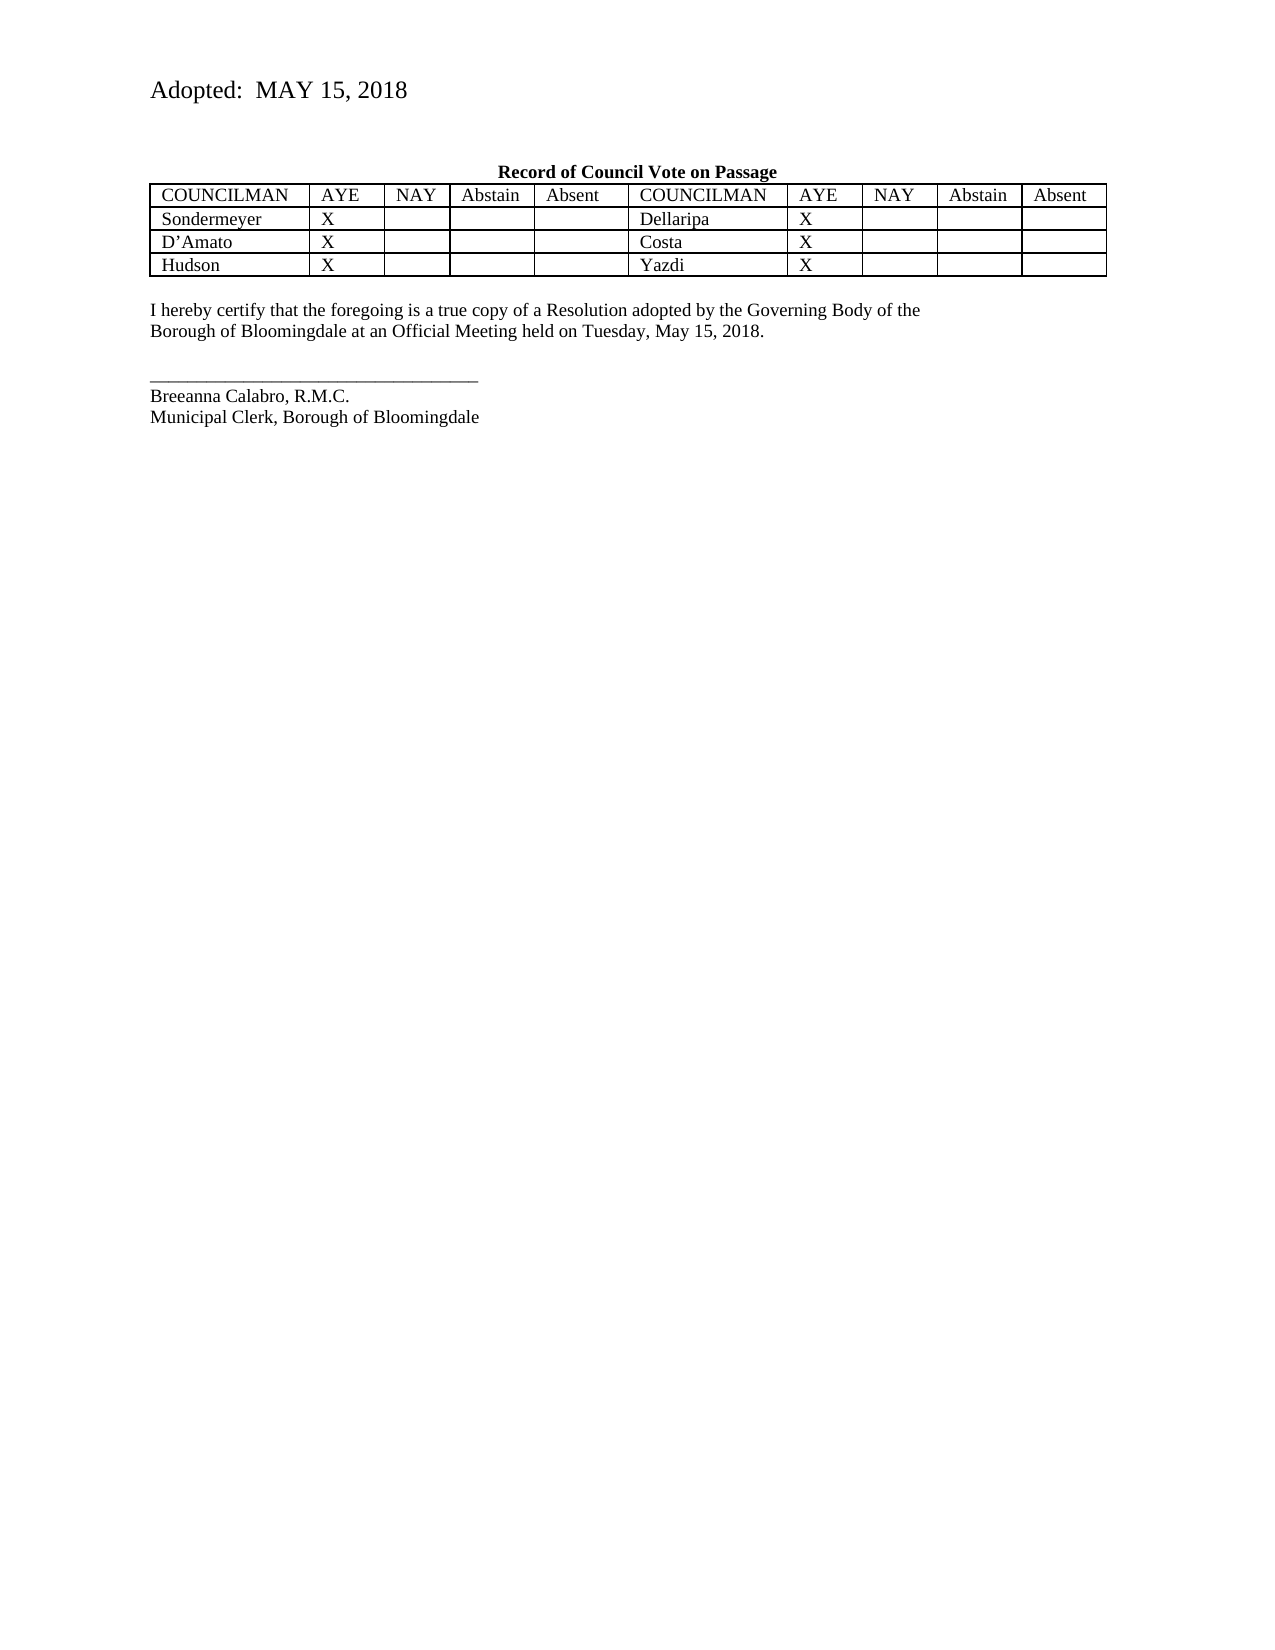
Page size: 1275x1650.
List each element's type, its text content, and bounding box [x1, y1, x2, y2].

table_header Abstain [938, 185, 1021, 206]
table_header aye [310, 185, 384, 206]
table_header Absent [1023, 185, 1106, 206]
table_cell Hudson [151, 254, 309, 275]
table_header Absent [535, 185, 628, 206]
table_cell X [788, 208, 862, 229]
table_cell [1023, 254, 1106, 275]
table_cell [863, 208, 937, 229]
table_cell [1023, 231, 1106, 252]
text Municipal Clerk, Borough of Bloomingdale [150, 406, 1125, 428]
text ___________________________________ [150, 363, 1125, 385]
table_cell [938, 208, 1021, 229]
text Borough of Bloomingdale at an Official Meeting held on Tuesday, May 15, 2018. [150, 320, 1125, 342]
table_cell X [788, 231, 862, 252]
table_cell X [310, 231, 384, 252]
table_cell [385, 254, 449, 275]
table_header Abstain [451, 185, 534, 206]
table_cell Sondermeyer [151, 208, 309, 229]
table_header nay [863, 185, 937, 206]
table_cell [535, 208, 628, 229]
table_header Councilman [629, 185, 787, 206]
table_cell [451, 208, 534, 229]
table_cell X [788, 254, 862, 275]
table_cell [385, 208, 449, 229]
table_cell [938, 254, 1021, 275]
table_header aye [788, 185, 862, 206]
text Breeanna Calabro, R.M.C. [150, 385, 1125, 406]
table_cell [938, 231, 1021, 252]
table_cell Yazdi [629, 254, 787, 275]
table_cell [451, 254, 534, 275]
table_header Councilman [151, 185, 309, 206]
table_cell [1023, 208, 1106, 229]
text I hereby certify that the foregoing is a true copy of a Resolution adopted by the Governing Body of the [150, 298, 1125, 320]
table_cell Dellaripa [629, 208, 787, 229]
table_cell D’Amato [151, 231, 309, 252]
text Record of Council Vote on Passage [150, 161, 1125, 183]
table_header nay [385, 185, 449, 206]
table_cell [451, 231, 534, 252]
table_cell [535, 231, 628, 252]
table_cell [535, 254, 628, 275]
table_cell [385, 231, 449, 252]
table_cell Costa [629, 231, 787, 252]
table_cell X [310, 208, 384, 229]
table_cell [863, 231, 937, 252]
table_cell X [310, 254, 384, 275]
table_cell [863, 254, 937, 275]
text Adopted: MAY 15, 2018 [150, 75, 1125, 104]
